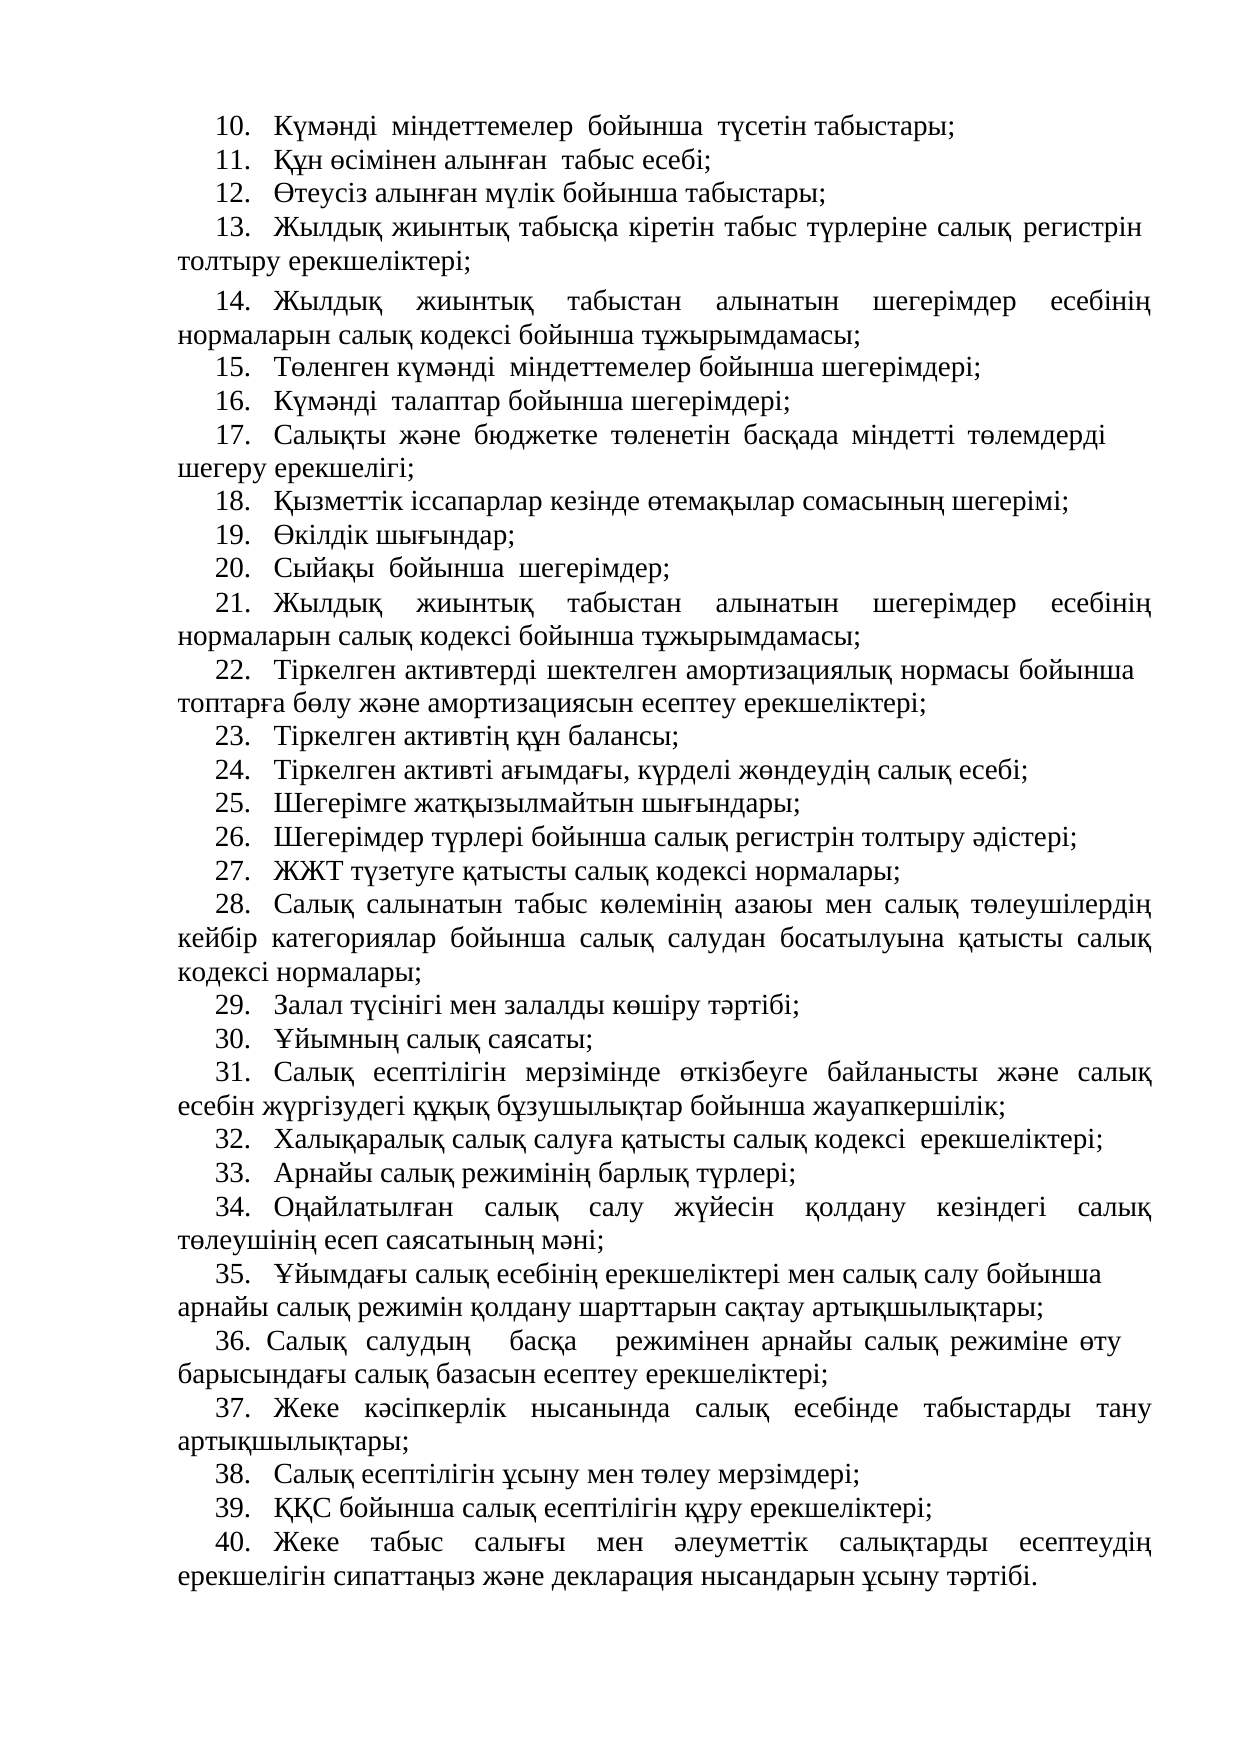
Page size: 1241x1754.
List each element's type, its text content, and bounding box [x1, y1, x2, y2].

list Жылдық жиынтық табысқа кіретін табыс түрлеріне салық регистрін толтыру ерекшеліктері; [177, 209, 1152, 276]
list Салықты және бюджетке төленетін басқада міндетті төлемдерді шегеру ерекшелігі; [177, 417, 1151, 484]
list Күмәнді талаптар бойынша шегерімдері; [214, 383, 1163, 417]
list Ұйымдағы салық есебінің ерекшеліктері мен салық салу бойынша арнайы салық режимін қолдану шарттарын сақтау артықшылықтары; [177, 1256, 1152, 1323]
list Жылдық жиынтық табыстан алынатын шегерімдер есебінің нормаларын салық кодексі бойынша тұжырымдамасы; [177, 283, 1152, 350]
list Ұйымның салық саясаты; [214, 1021, 1163, 1054]
list Халықаралық салық салуға қатысты салық кодексі ерекшеліктері; [214, 1122, 1163, 1155]
list Жылдық жиынтық табыстан алынатын шегерімдер есебінің нормаларын салық кодексі бойынша тұжырымдамасы; [177, 585, 1152, 652]
list Қызметтік іссапарлар кезінде өтемақылар сомасының шегерімі; [214, 484, 1163, 517]
list Тіркелген активтерді шектелген амортизациялық нормасы бойынша топтарға бөлу және амортизациясын есептеу ерекшеліктері; [177, 652, 1151, 719]
list ҚҚС бойынша салық есептілігін құру ерекшеліктері; [214, 1491, 1163, 1524]
list Шегерімге жатқызылмайтын шығындары; [214, 786, 1163, 819]
list Құн өсімінен алынған табыс есебі; [214, 142, 1163, 175]
list Сыйақы бойынша шегерімдер; [214, 551, 1163, 585]
list Өкілдік шығындар; [214, 518, 1163, 551]
list Шегерімдер түрлері бойынша салық регистрін толтыру әдістері; [214, 819, 1163, 853]
list Жеке кәсіпкерлік нысанында салық есебінде табыстарды тану артықшылықтары; [177, 1390, 1152, 1457]
list Күмәнді міндеттемелер бойынша түсетін табыстары; [214, 108, 1163, 142]
list Тіркелген активтің құн балансы; [214, 719, 1163, 752]
list Арнайы салық режимінің барлық түрлері; [214, 1155, 1163, 1189]
list Салық есептілігін ұсыну мен төлеу мерзімдері; [214, 1457, 1163, 1491]
list ЖЖТ түзетуге қатысты салық кодексі нормалары; [214, 853, 1163, 887]
list Салық есептілігін мерзімінде өткізбеуге байланысты және салық есебін жүргізудегі құқық бұзушылықтар бойынша жауапкершілік; [177, 1054, 1152, 1122]
list Өтеусіз алынған мүлік бойынша табыстары; [214, 176, 1163, 209]
list Оңайлатылған салық салу жүйесін қолдану кезіндегі салық төлеушінің есеп саясатының мәні; [177, 1189, 1151, 1256]
list Тіркелген активті ағымдағы, күрделі жөндеудің салық есебі; [214, 752, 1163, 786]
list Салық салынатын табыс көлемінің азаюы мен салық төлеушілердің кейбір категориялар бойынша салық салудан босатылуына қатысты салық кодексі нормалары; [177, 887, 1152, 987]
list Жеке табыс салығы мен әлеуметтік салықтарды есептеудің ерекшелігін сипаттаңыз және декларация нысандарын ұсыну тәртібі. [177, 1524, 1152, 1591]
list Төленген күмәнді міндеттемелер бойынша шегерімдері; [214, 350, 1163, 383]
list Залал түсінігі мен залалды көшіру тәртібі; [214, 987, 1163, 1021]
list Салық салудың басқа режимінен арнайы салық режиміне өту барысындағы салық базасын есептеу ерекшеліктері; [177, 1323, 1152, 1390]
